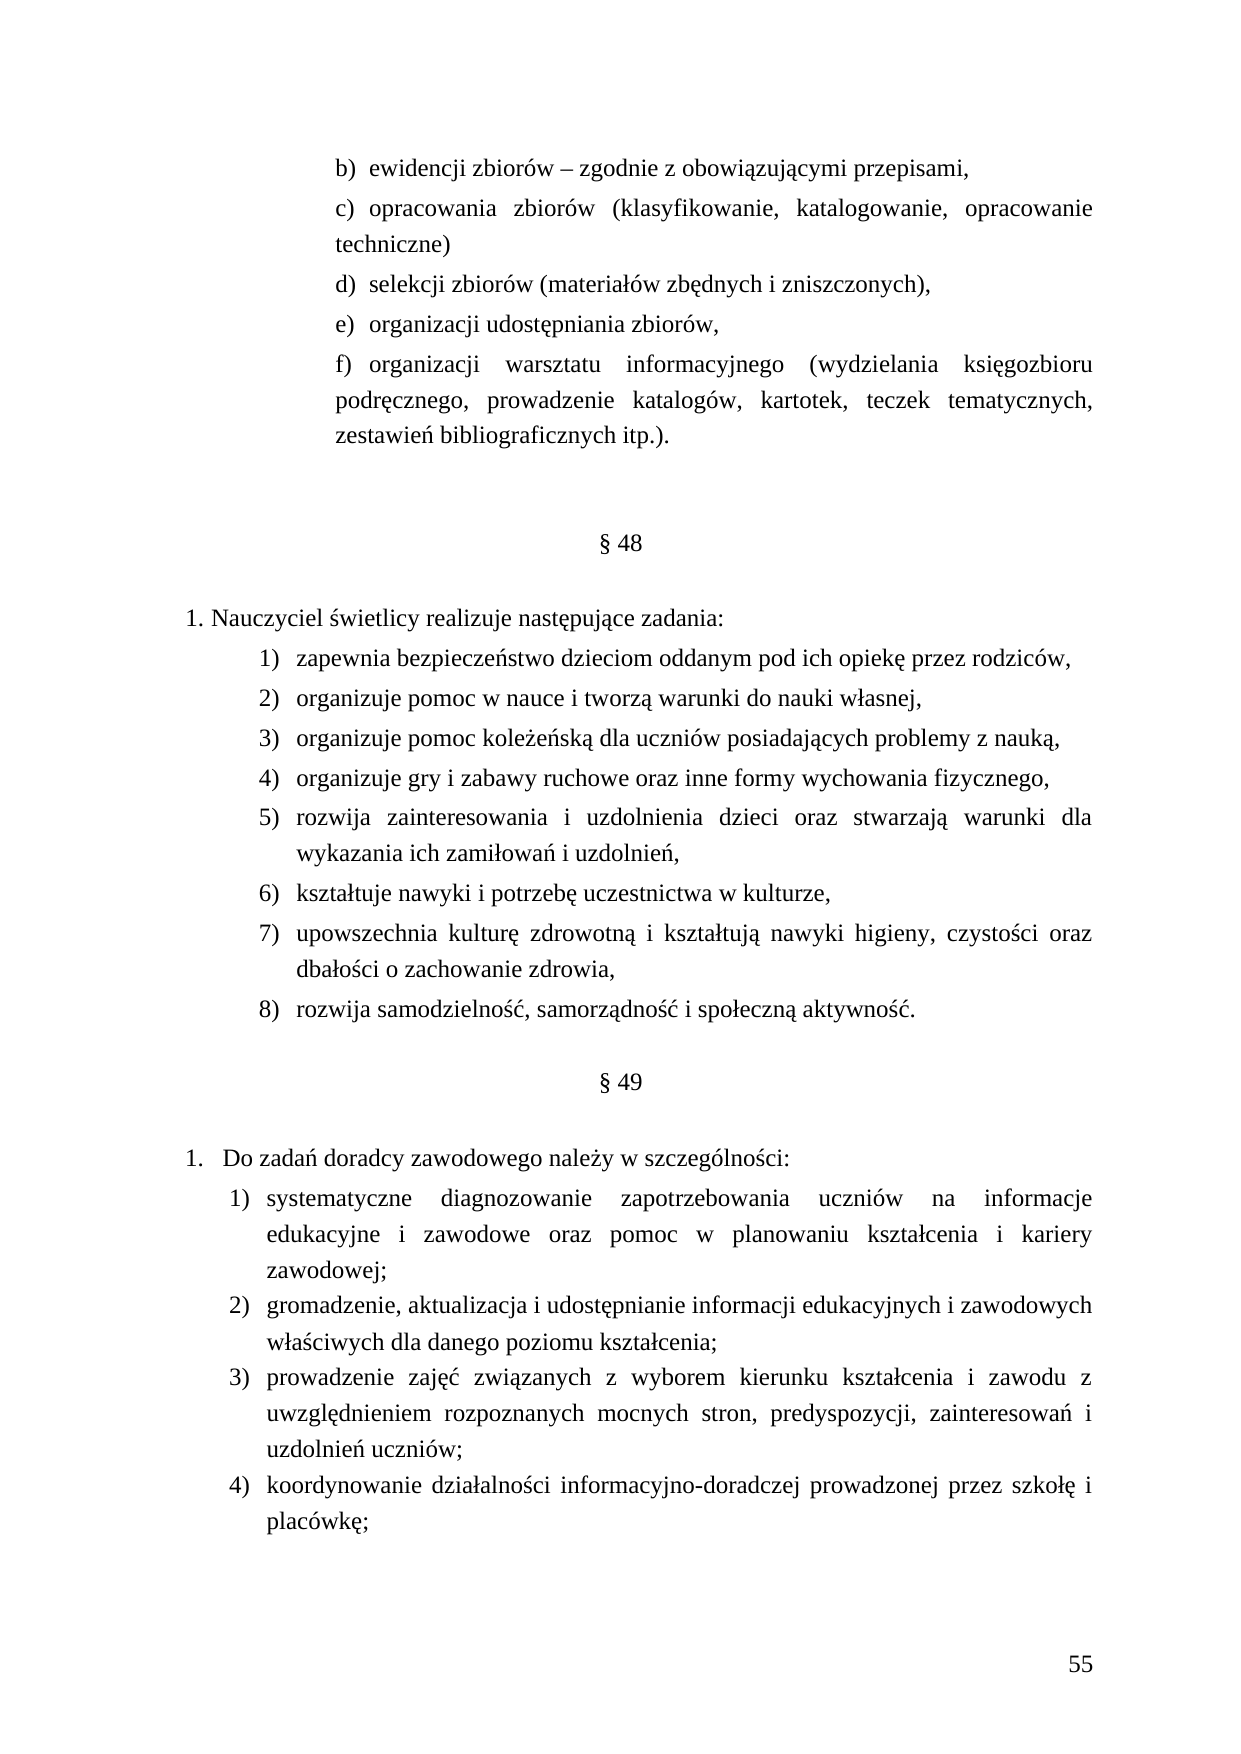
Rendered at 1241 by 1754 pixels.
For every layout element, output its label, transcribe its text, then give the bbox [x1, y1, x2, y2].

list selekcji zbiorów (materiałów zbędnych i zniszczonych), [335, 269, 1093, 298]
list zapewnia bezpieczeństwo dzieciom oddanym pod ich opiekę przez rodziców, [258, 643, 1093, 672]
list organizacji warsztatu informacyjnego (wydzielania księgozbioru podręcznego, prowadzenie katalogów, kartotek, teczek tematycznych, zestawień bibliograficznych itp.). [335, 349, 1093, 449]
list upowszechnia kulturę zdrowotną i kształtują nawyki higieny, czystości oraz dbałości o zachowanie zdrowia, [258, 918, 1093, 983]
list prowadzenie zajęć związanych z wyborem kierunku kształcenia i zawodu z uwzględnieniem rozpoznanych mocnych stron, predyspozycji, zainteresowań i uzdolnień uczniów; [229, 1362, 1093, 1463]
list organizacji udostępniania zbiorów, [335, 309, 1093, 338]
list ewidencji zbiorów – zgodnie z obowiązującymi przepisami, [335, 153, 1093, 182]
list opracowania zbiorów (klasyfikowanie, katalogowanie, opracowanie techniczne) [335, 193, 1093, 258]
list gromadzenie, aktualizacja i udostępnianie informacji edukacyjnych i zawodowych właściwych dla danego poziomu kształcenia; [229, 1291, 1093, 1355]
list Do zadań doradcy zawodowego należy w szczególności: [185, 1143, 1093, 1172]
list organizuje pomoc w nauce i tworzą warunki do nauki własnej, [258, 683, 1093, 712]
text 1. Nauczyciel świetlicy realizuje następujące zadania: [185, 603, 1093, 632]
list organizuje pomoc koleżeńską dla uczniów posiadających problemy z nauką, [258, 723, 1093, 751]
list rozwija samodzielność, samorządność i społeczną aktywność. [258, 994, 1093, 1023]
list systematyczne diagnozowanie zapotrzebowania uczniów na informacje edukacyjne i zawodowe oraz pomoc w planowaniu kształcenia i kariery zawodowej; [229, 1183, 1093, 1283]
list koordynowanie działalności informacyjno-doradczej prowadzonej przez szkołę i placówkę; [229, 1470, 1093, 1535]
list rozwija zainteresowania i uzdolnienia dzieci oraz stwarzają warunki dla wykazania ich zamiłowań i uzdolnień, [258, 802, 1093, 867]
list kształtuje nawyki i potrzebę uczestnictwa w kulturze, [258, 878, 1093, 907]
list organizuje gry i zabawy ruchowe oraz inne formy wychowania fizycznego, [258, 763, 1093, 791]
text § 48 [148, 528, 1093, 557]
subtitle § 49 [185, 1067, 1056, 1096]
